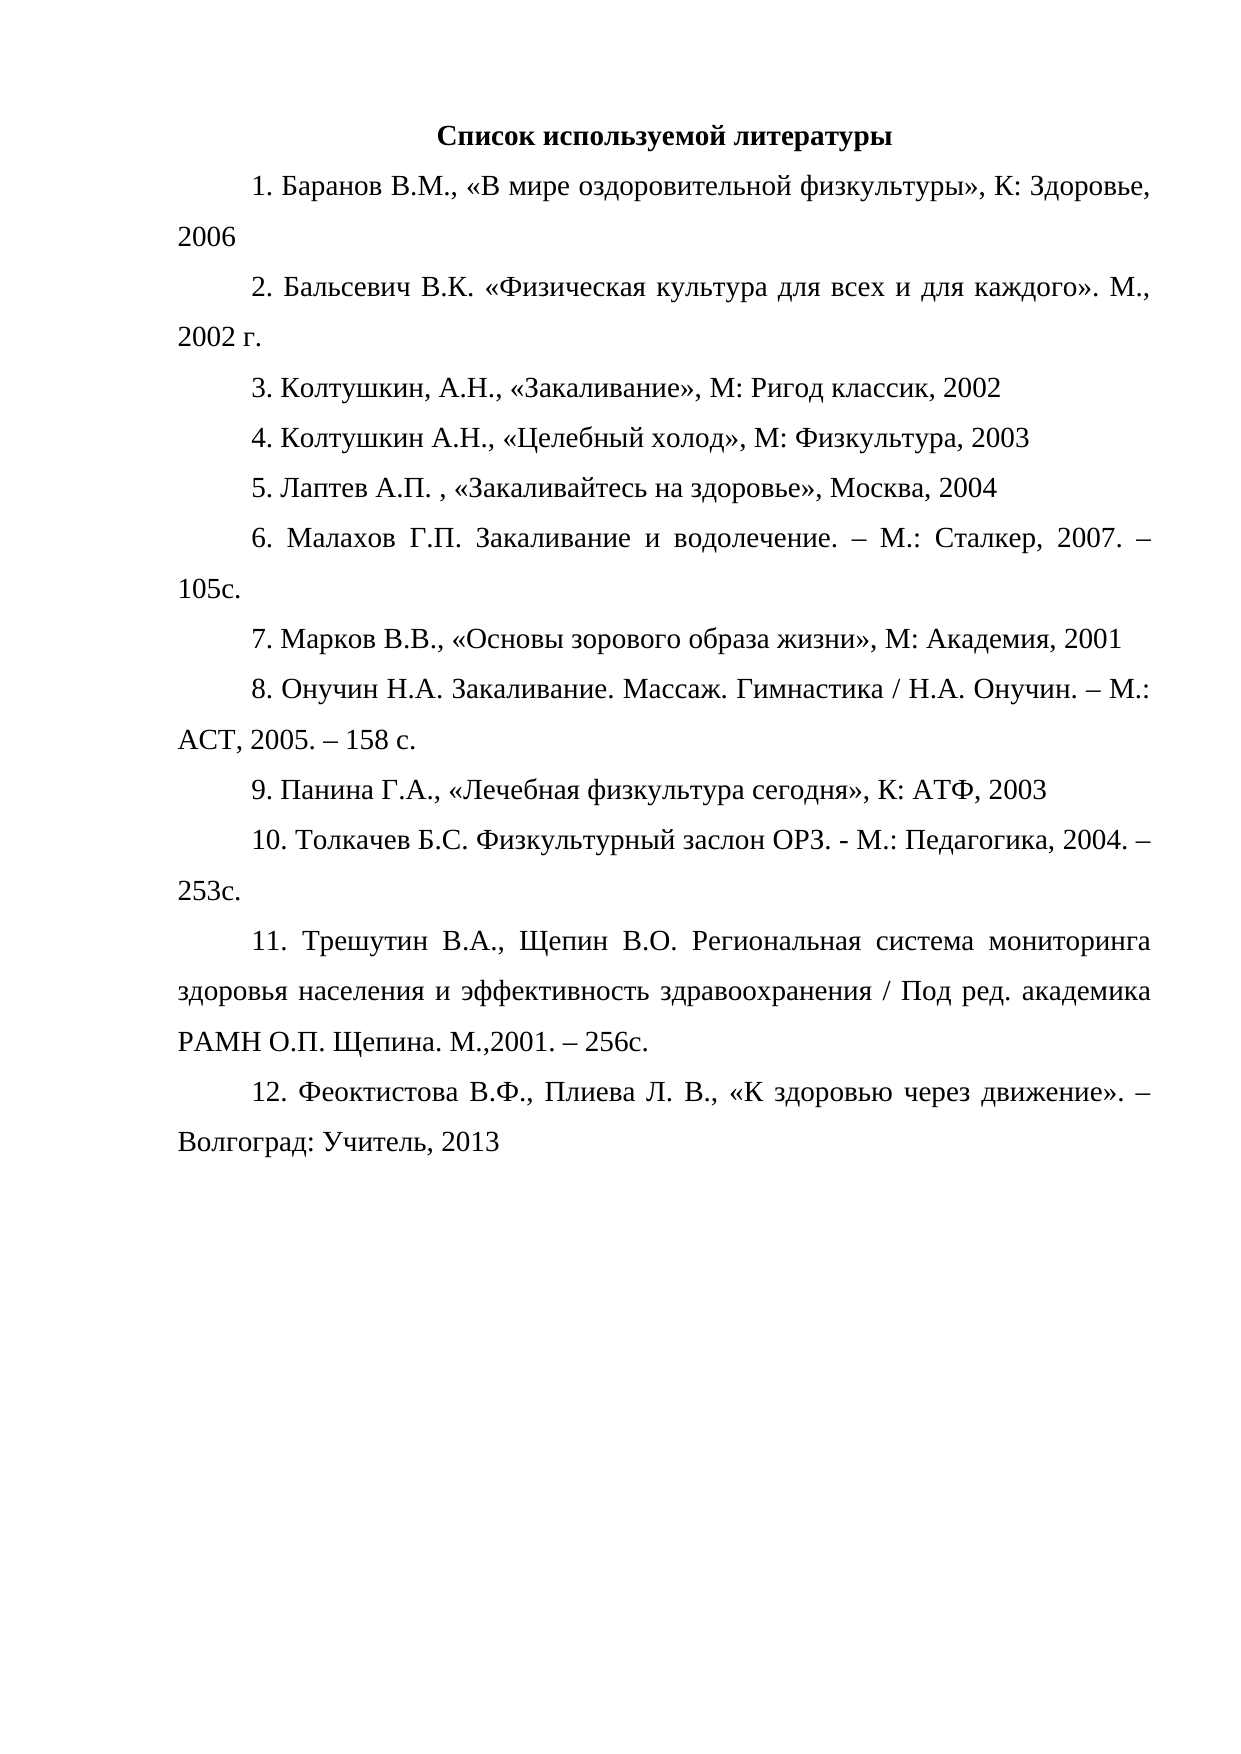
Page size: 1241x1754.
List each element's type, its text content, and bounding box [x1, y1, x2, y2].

subtitle Список используемой литературы [177, 118, 1152, 152]
text 8. Онучин Н.А. Закаливание. Массаж. Гимнастика / Н.А. Онучин. – М.: АСТ, 2005. – 158 с. [177, 672, 1152, 755]
text 4. Колтушкин А.Н., «Целебный холод», М: Физкультура, 2003 [177, 420, 1152, 453]
text 10. Толкачев Б.С. Физкультурный заслон ОРЗ. - М.: Педагогика, 2004. – 253с. [177, 822, 1152, 906]
text 9. Панина Г.А., «Лечебная физкультура сегодня», К: АТФ, 2003 [177, 772, 1152, 806]
text 12. Феоктистова В.Ф., Плиева Л. В., «К здоровью через движение». – Волгоград: Учитель, 2013 [177, 1074, 1152, 1158]
text 3. Колтушкин, А.Н., «Закаливание», М: Ригод классик, 2002 [177, 370, 1152, 403]
text 2. Бальсевич В.К. «Физическая культура для всех и для каждого». М., 2002 г. [177, 269, 1152, 353]
text 6. Малахов Г.П. Закаливание и водолечение. – М.: Сталкер, 2007. – 105с. [177, 521, 1152, 604]
text 11. Трешутин В.А., Щепин В.О. Региональная система мониторинга здоровья населения и эффективность здравоохранения / Под ред. академика РАМН О.П. Щепина. М.,2001. – 256с. [177, 923, 1152, 1057]
text 7. Марков В.В., «Основы зорового образа жизни», М: Академия, 2001 [177, 621, 1152, 655]
text 1. Баранов В.М., «В мире оздоровительной физкультуры», К: Здоровье, 2006 [177, 168, 1152, 252]
text 5. Лаптев А.П. , «Закаливайтесь на здоровье», Москва, 2004 [177, 470, 1152, 504]
